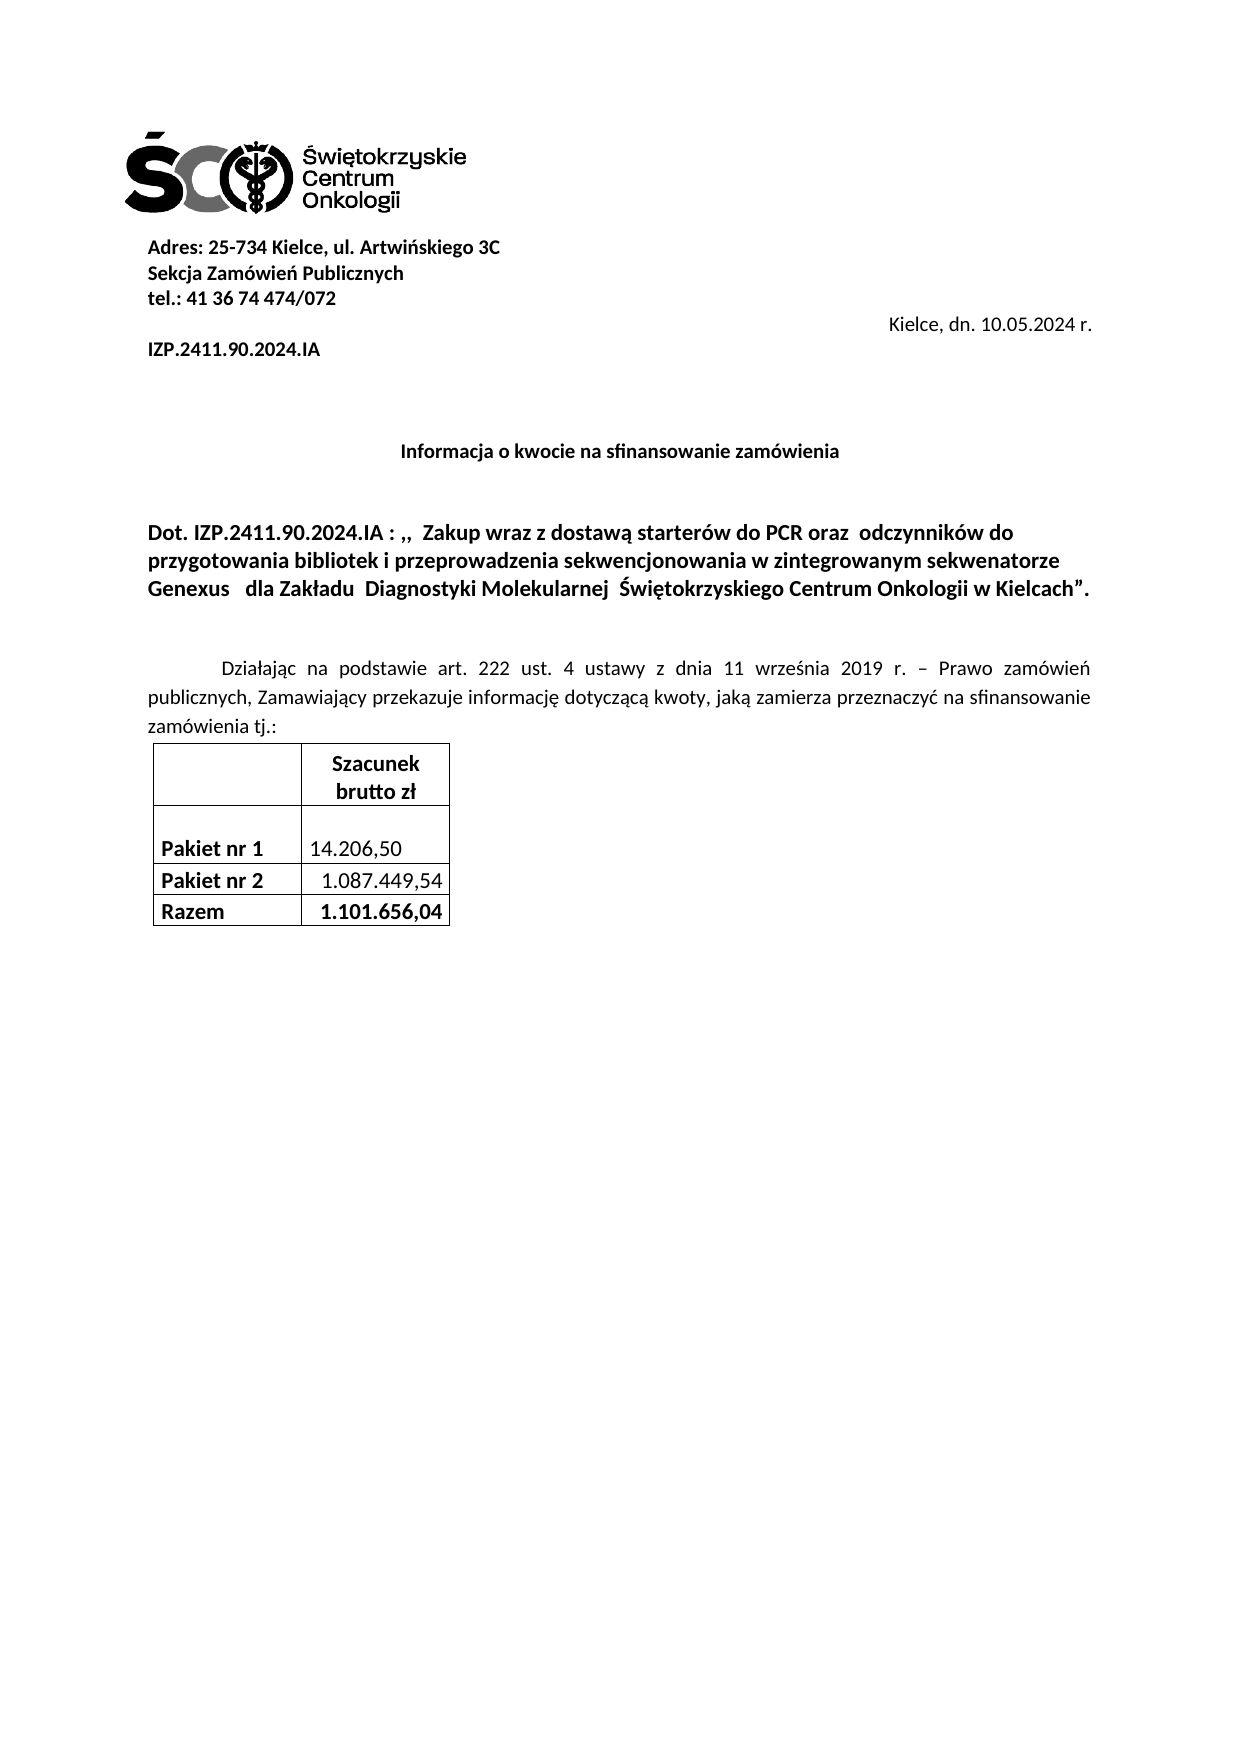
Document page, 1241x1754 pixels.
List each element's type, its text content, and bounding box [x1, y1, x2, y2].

table_cell Pakiet nr 1 [154, 806, 301, 863]
table_cell 1.087.449,54 [302, 864, 449, 894]
table_cell 14.206,50 [302, 806, 449, 863]
text Adres: 25-734 Kielce, ul. Artwińskiego 3C [148, 234, 1093, 260]
table_header Szacunek brutto zł [302, 744, 449, 805]
text Informacja o kwocie na sfinansowanie zamówienia [148, 438, 1093, 463]
text IZP.2411.90.2024.IA [148, 336, 1093, 362]
table_cell Razem [154, 895, 301, 925]
text Sekcja Zamówień Publicznych [148, 260, 1093, 285]
picture [121, 128, 469, 217]
text Działając na podstawie art. 222 ust. 4 ustawy z dnia 11 września 2019 r. – Prawo zamówień publicznych, Zamawiający przekazuje informację dotyczącą kwoty, jaką zamierza przeznaczyć na sfinansowanie zamówienia tj.: [148, 655, 1093, 739]
text Dot. IZP.2411.90.2024.IA : ,, Zakup wraz z dostawą starterów do PCR oraz odczynników do przygotowania bibliotek i przeprowadzenia sekwencjonowania w zintegrowanym sekwenatorze Genexus dla Zakładu Diagnostyki Molekularnej Świętokrzyskiego Centrum Onkologii w Kielcach”. [148, 518, 1093, 602]
table_cell Pakiet nr 2 [154, 864, 301, 894]
text Kielce, dn. 10.05.2024 r. [148, 311, 1093, 336]
table_header [154, 744, 301, 805]
table_cell 1.101.656,04 [302, 895, 449, 925]
text tel.: 41 36 74 474/072 [148, 285, 1093, 311]
